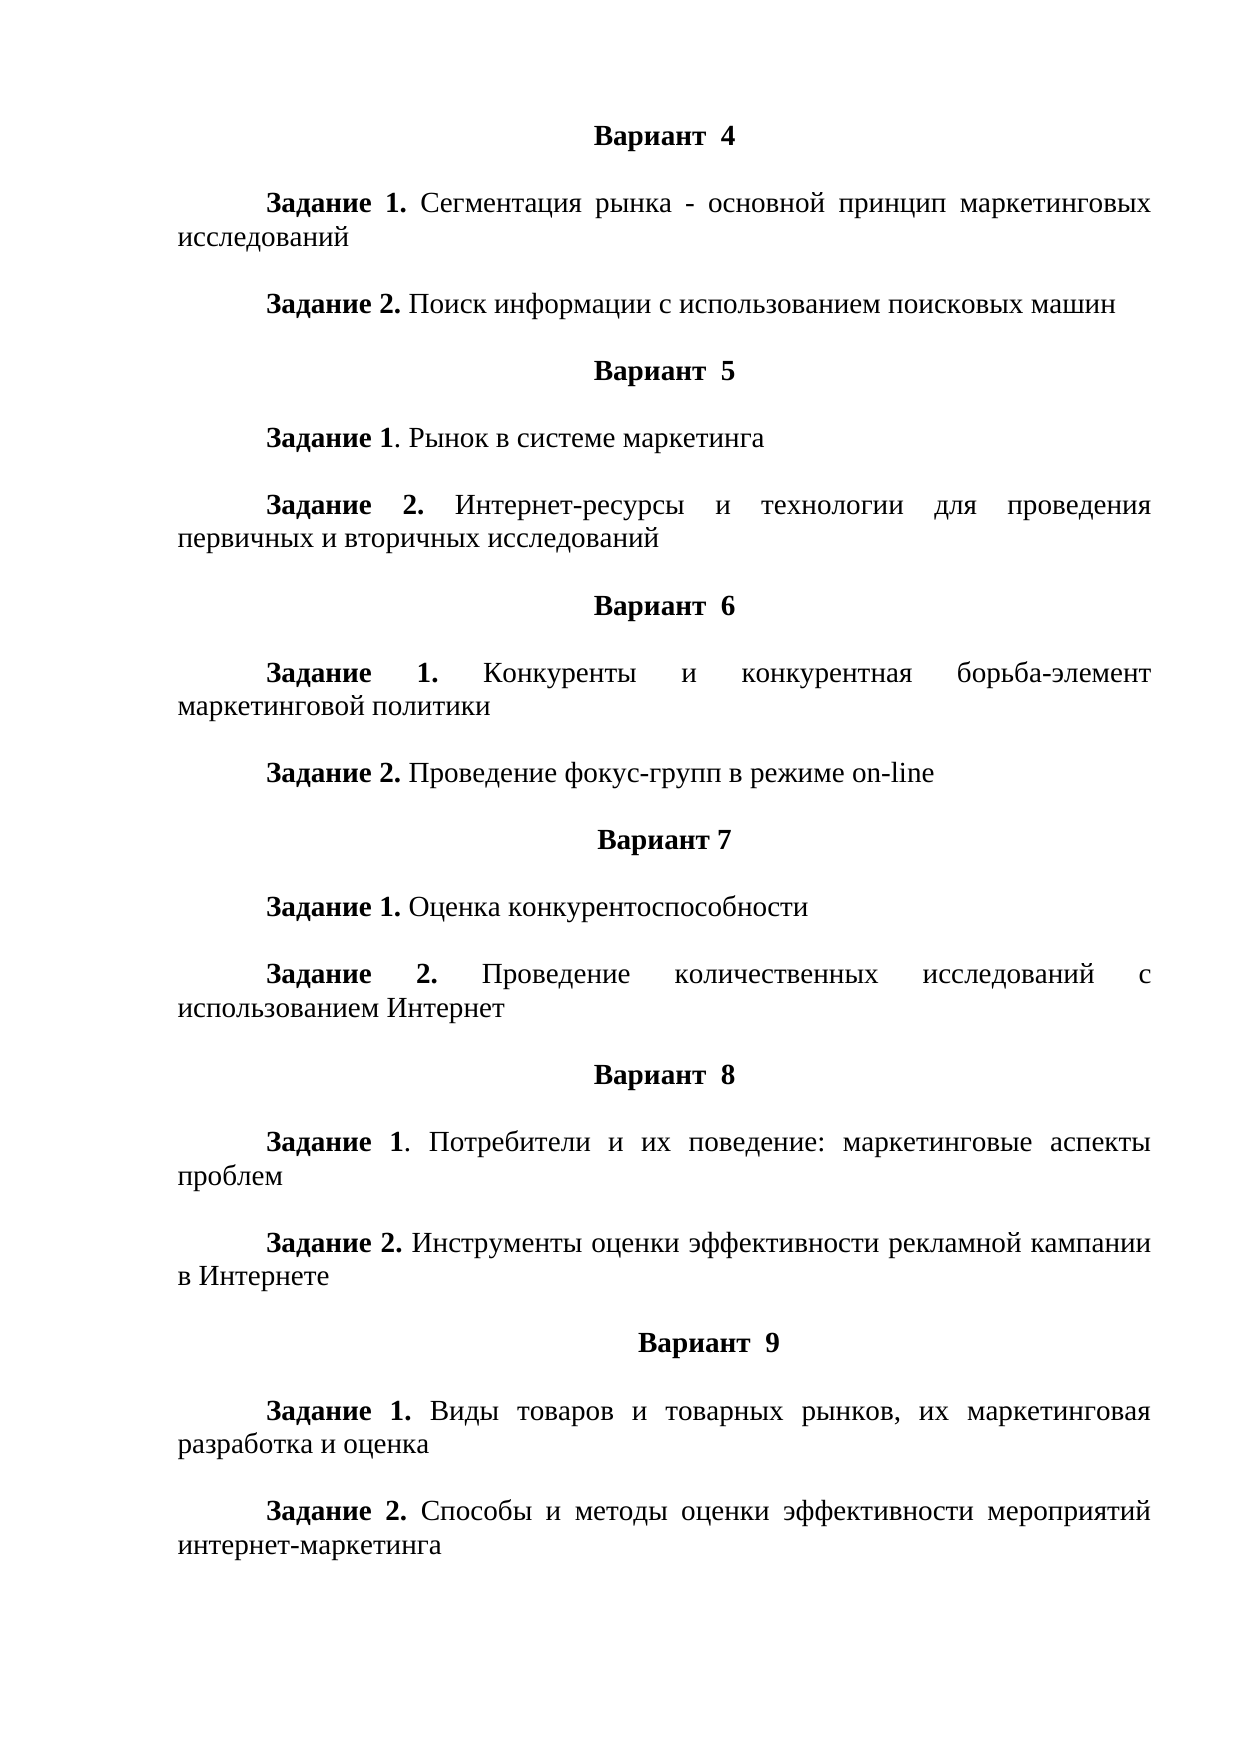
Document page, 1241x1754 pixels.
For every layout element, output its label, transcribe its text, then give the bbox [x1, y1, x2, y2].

text Задание 2. Проведение количественных исследований с использованием Интернет [177, 957, 1152, 1024]
text Задание 1. Конкуренты и конкурентная борьба-элемент маркетинговой политики [177, 655, 1152, 722]
text Задание 1. Потребители и их поведение: маркетинговые аспекты проблем [177, 1124, 1152, 1191]
text Задание 2. Способы и методы оценки эффективности мероприятий интернет-маркетинга [177, 1493, 1152, 1560]
text Задание 2. Интернет-ресурсы и технологии для проведения первичных и вторичных исследований [177, 487, 1152, 554]
text Задание 2. Инструменты оценки эффективности рекламной кампании в Интернете [177, 1225, 1152, 1292]
text Вариант 7 [177, 822, 1152, 856]
text Задание 1. Виды товаров и товарных рынков, их маркетинговая разработка и оценка [177, 1393, 1152, 1460]
text Вариант 5 [177, 353, 1152, 386]
text Вариант 8 [177, 1057, 1152, 1091]
text Задание 1. Оценка конкурентоспособности [177, 889, 1152, 923]
text Вариант 6 [177, 588, 1152, 621]
text Вариант 9 [177, 1326, 1152, 1359]
text Задание 1. Рынок в системе маркетинга [177, 420, 1152, 453]
text Задание 1. Сегментация рынка - основной принцип маркетинговых исследований [177, 185, 1152, 252]
text Вариант 4 [177, 118, 1152, 152]
text Задание 2. Проведение фокус-групп в режиме on-line [177, 755, 1152, 789]
text Задание 2. Поиск информации с использованием поисковых машин [177, 286, 1152, 319]
